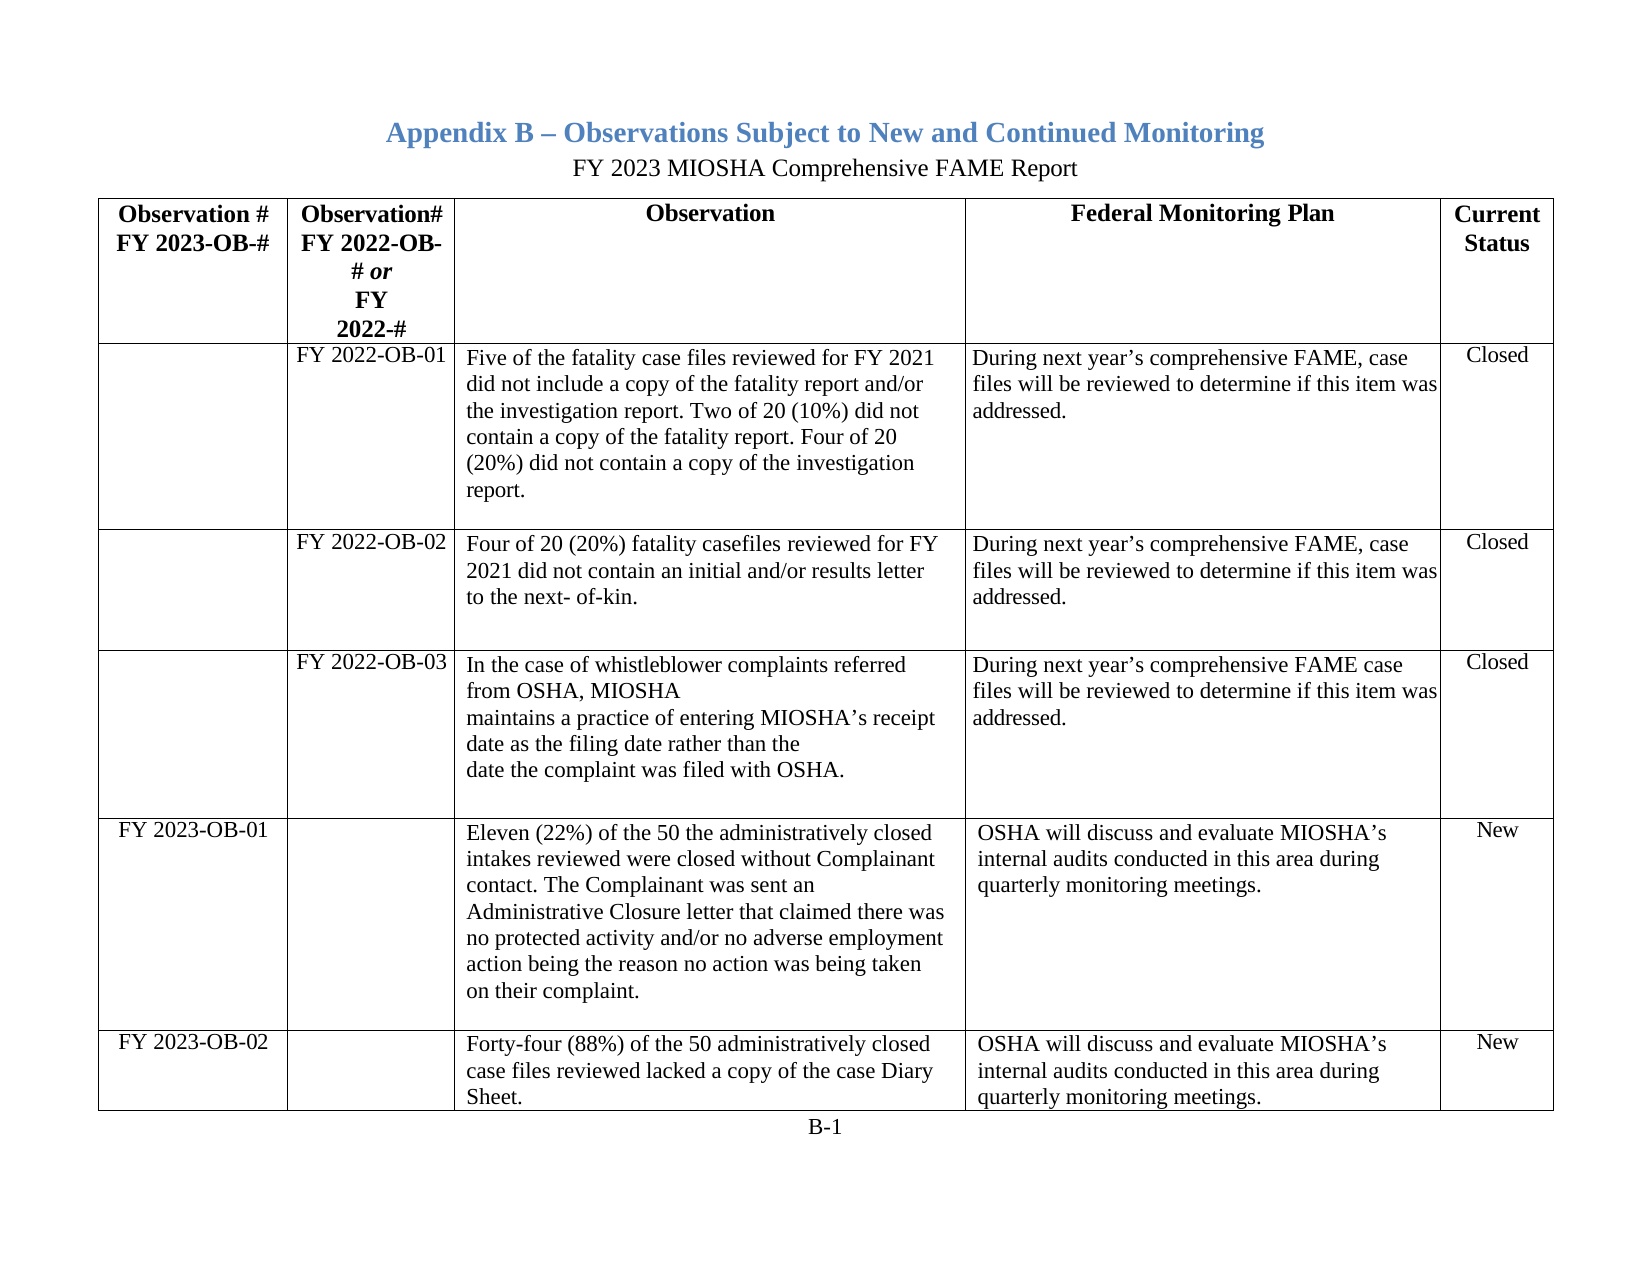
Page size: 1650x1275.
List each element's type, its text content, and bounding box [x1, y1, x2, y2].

table_cell FY 2023-OB-02 [99, 1031, 287, 1109]
table_cell In the case of whistleblower complaints referred from OSHA, MIOSHA maintains a practice of entering MIOSHA’s receipt date as the filing date rather than the date the complaint was filed with OSHA. [455, 651, 965, 818]
table_cell [288, 819, 454, 1029]
table_header Observation [455, 199, 965, 343]
table_cell FY 2022-OB-02 [288, 530, 454, 650]
table_cell During next year’s comprehensive FAME case files will be reviewed to determine if this item was addressed. [966, 651, 1440, 818]
table_cell New [1441, 819, 1553, 1029]
table_cell FY 2022-OB-01 [288, 344, 454, 529]
table_cell Closed [1441, 530, 1553, 650]
table_cell Five of the fatality case files reviewed for FY 2021 did not include a copy of the fatality report and/or the investigation report. Two of 20 (10%) did not contain a copy of the fatality report. Four of 20 (20%) did not contain a copy of the investigation report. [455, 344, 965, 529]
table_header Federal Monitoring Plan [966, 199, 1440, 343]
table_cell OSHA will discuss and evaluate MIOSHA’s internal audits conducted in this area during quarterly monitoring meetings. [966, 819, 1440, 1029]
table_cell Closed [1441, 651, 1553, 818]
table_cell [966, 1031, 1440, 1109]
table_cell Closed [1441, 344, 1553, 529]
table_cell During next year’s comprehensive FAME, case files will be reviewed to determine if this item was addressed. [966, 530, 1440, 650]
table_header Observation# FY 2022-OB- # or FY 2022-# [288, 199, 454, 343]
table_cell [455, 1031, 965, 1109]
table_cell New [1441, 1031, 1553, 1109]
table_cell FY 2023-OB-01 [99, 819, 287, 1029]
table_cell FY 2022-OB-03 [288, 651, 454, 818]
table_cell Eleven (22%) of the 50 the administratively closed intakes reviewed were closed without Complainant contact. The Complainant was sent an Administrative Closure letter that claimed there was no protected activity and/or no adverse employment action being the reason no action was being taken on their complaint. [455, 819, 965, 1029]
table_header Current Status [1441, 199, 1553, 343]
table_cell [288, 1031, 454, 1109]
table_header Observation # FY 2023-OB-# [99, 199, 287, 343]
text Appendix B – Observations Subject to New and Continued Monitoring [62, 115, 1587, 148]
table_cell Four of 20 (20%) fatality casefiles reviewed for FY 2021 did not contain an initial and/or results letter to the next- of-kin. [455, 530, 965, 650]
text FY 2023 MIOSHA Comprehensive FAME Report [63, 153, 1587, 181]
table_cell [99, 651, 287, 818]
table_cell During next year’s comprehensive FAME, case files will be reviewed to determine if this item was addressed. [966, 344, 1440, 529]
table_cell [99, 344, 287, 529]
table_cell [99, 530, 287, 650]
